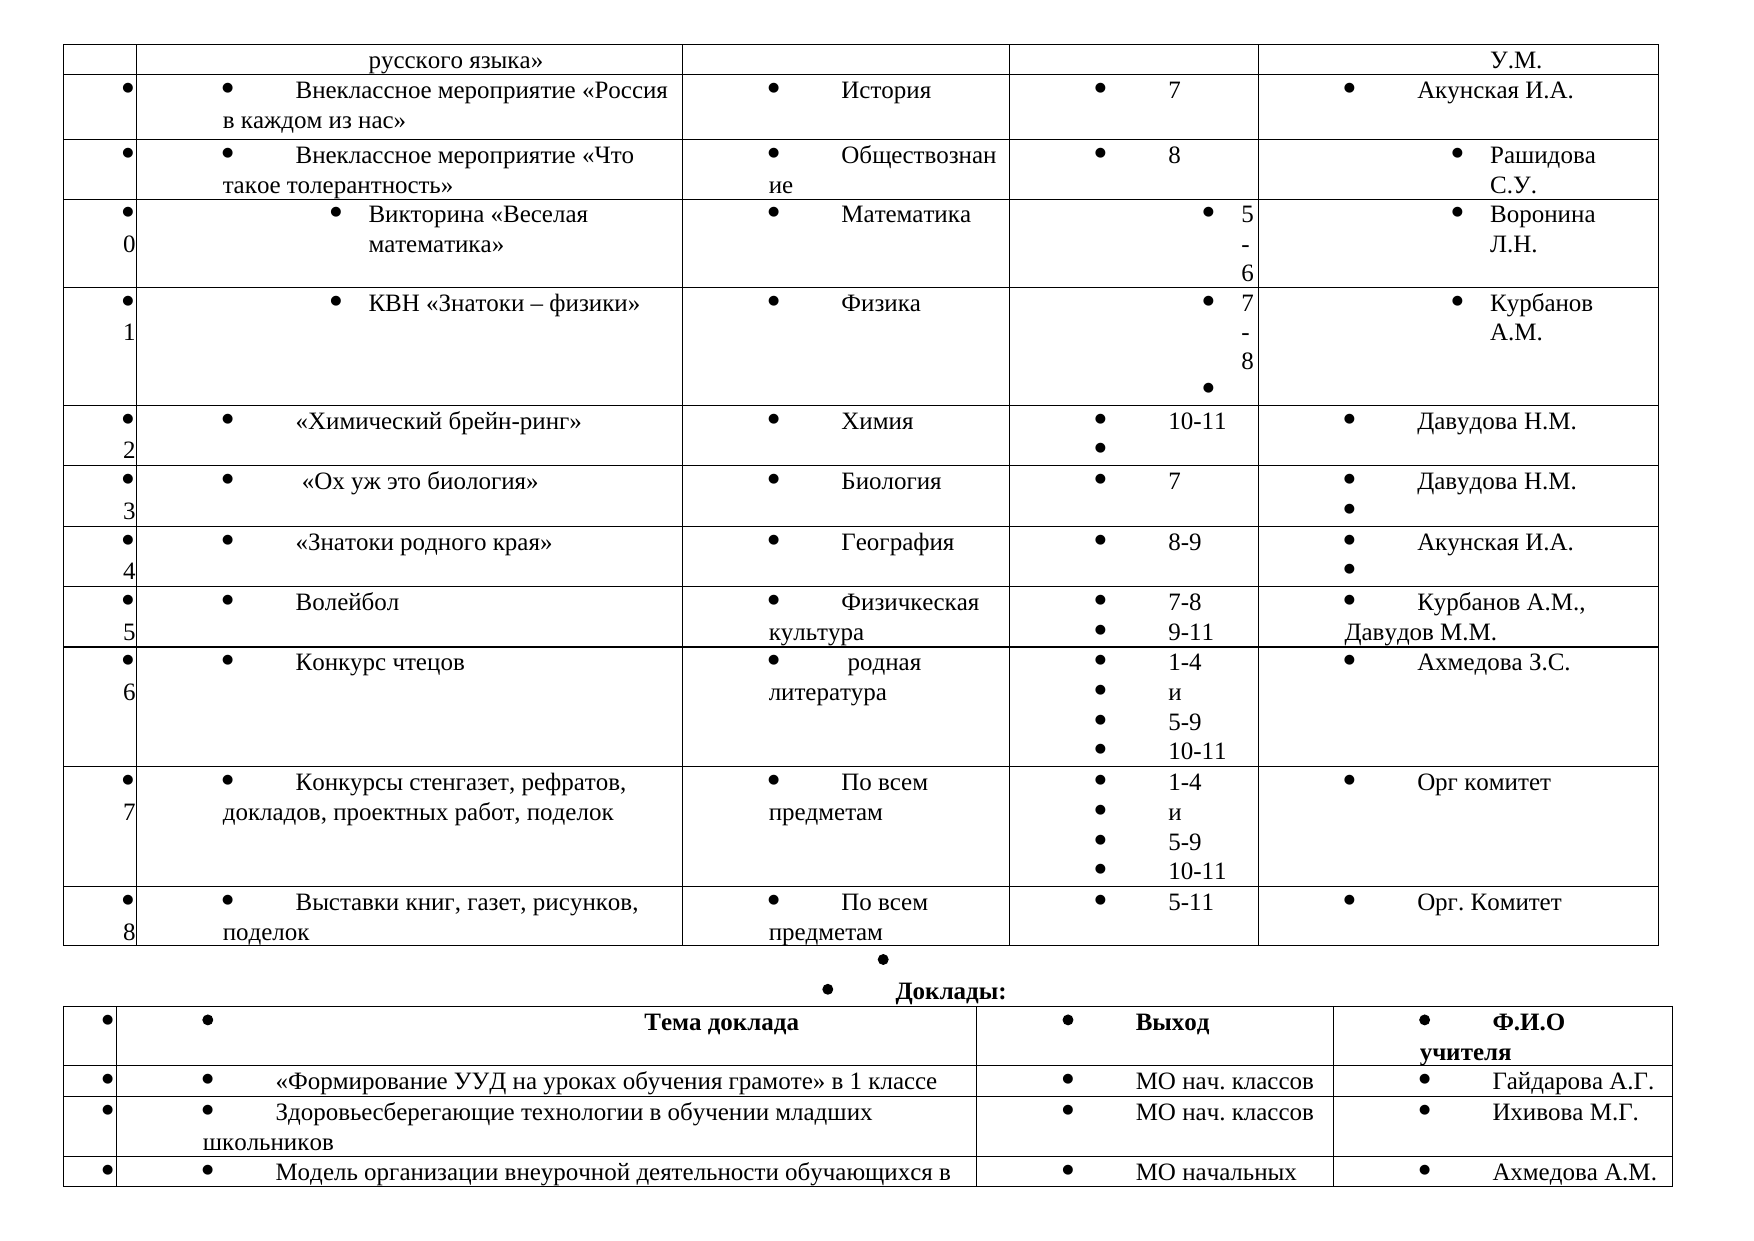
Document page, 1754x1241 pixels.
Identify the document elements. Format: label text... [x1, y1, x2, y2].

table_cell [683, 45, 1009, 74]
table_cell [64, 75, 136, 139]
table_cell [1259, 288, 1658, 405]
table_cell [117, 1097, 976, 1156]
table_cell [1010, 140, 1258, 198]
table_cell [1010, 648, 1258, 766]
text Доклады: [150, 976, 1679, 1006]
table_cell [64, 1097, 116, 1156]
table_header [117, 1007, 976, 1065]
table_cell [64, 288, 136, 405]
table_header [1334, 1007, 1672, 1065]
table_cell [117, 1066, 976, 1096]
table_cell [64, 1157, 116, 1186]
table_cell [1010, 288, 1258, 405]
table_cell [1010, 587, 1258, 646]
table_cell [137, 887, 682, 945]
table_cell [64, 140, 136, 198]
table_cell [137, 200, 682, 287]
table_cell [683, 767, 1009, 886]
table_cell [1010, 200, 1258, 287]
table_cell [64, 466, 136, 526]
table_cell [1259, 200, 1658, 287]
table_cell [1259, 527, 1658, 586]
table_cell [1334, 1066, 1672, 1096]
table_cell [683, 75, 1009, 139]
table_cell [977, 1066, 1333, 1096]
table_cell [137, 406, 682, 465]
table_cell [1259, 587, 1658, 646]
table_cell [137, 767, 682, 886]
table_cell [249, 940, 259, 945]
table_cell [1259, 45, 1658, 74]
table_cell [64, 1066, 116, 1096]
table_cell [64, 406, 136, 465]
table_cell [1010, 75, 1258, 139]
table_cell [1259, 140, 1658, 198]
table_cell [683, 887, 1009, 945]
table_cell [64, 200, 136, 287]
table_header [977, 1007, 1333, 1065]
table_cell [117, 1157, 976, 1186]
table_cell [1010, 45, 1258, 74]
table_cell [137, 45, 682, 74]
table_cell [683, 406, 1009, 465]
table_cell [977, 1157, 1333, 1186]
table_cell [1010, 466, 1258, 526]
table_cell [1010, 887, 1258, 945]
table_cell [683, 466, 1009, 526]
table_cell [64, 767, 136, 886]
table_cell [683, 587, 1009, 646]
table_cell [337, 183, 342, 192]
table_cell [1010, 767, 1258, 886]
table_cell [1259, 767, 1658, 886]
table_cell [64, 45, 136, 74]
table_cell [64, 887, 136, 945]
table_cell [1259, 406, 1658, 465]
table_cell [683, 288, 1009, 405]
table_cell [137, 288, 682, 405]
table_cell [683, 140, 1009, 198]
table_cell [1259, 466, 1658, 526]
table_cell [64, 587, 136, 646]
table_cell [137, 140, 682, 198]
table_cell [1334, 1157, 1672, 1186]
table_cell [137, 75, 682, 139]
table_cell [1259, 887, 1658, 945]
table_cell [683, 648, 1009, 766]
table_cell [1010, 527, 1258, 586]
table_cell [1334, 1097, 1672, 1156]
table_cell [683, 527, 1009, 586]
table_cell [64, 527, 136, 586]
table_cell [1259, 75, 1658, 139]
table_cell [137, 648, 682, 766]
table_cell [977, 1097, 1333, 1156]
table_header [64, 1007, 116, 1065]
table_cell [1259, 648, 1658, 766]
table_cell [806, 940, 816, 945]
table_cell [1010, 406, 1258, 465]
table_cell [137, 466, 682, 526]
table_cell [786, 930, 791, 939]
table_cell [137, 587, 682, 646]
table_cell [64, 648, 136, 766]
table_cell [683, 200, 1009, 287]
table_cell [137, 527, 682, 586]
